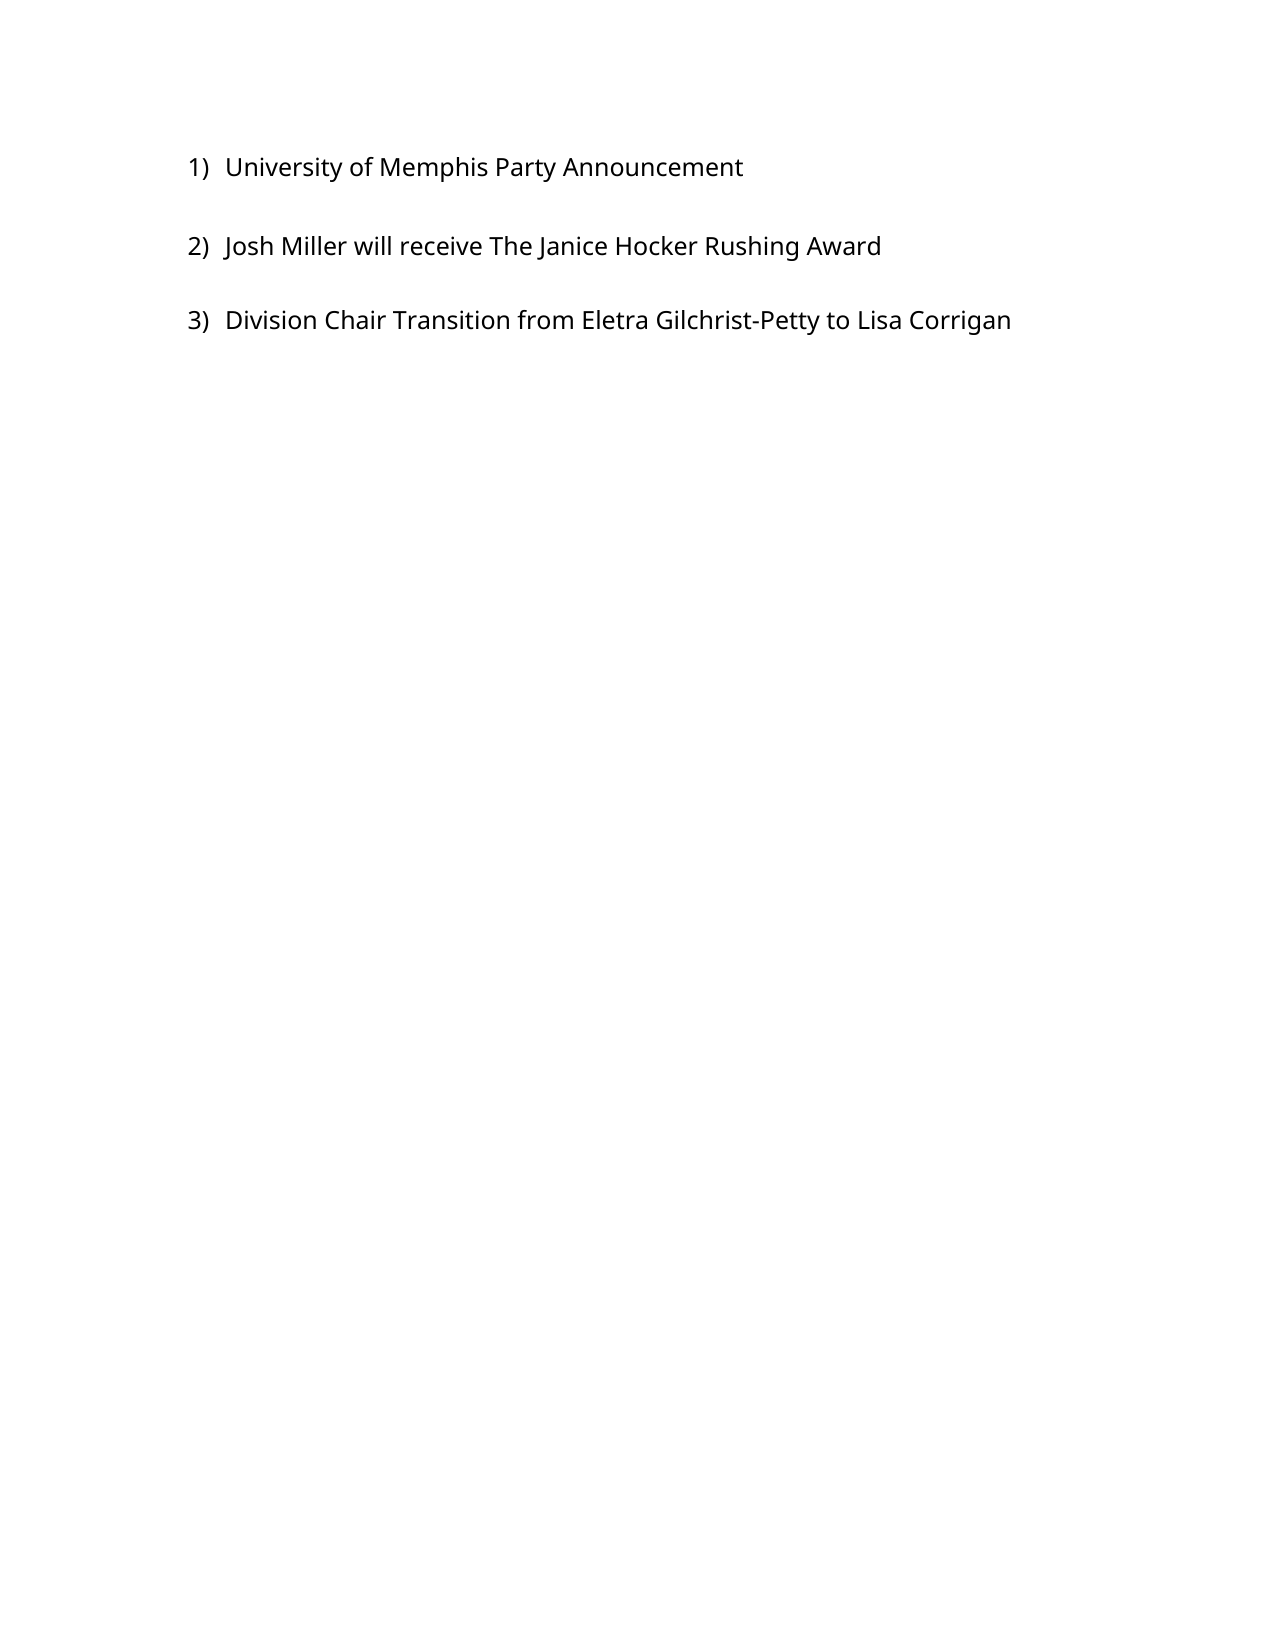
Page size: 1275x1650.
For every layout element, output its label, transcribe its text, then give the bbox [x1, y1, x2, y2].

list University of Memphis Party Announcement [187, 150, 1125, 184]
subtitle Josh Miller will receive The Janice Hocker Rushing Award [187, 210, 1125, 263]
list Division Chair Transition from Eletra Gilchrist-Petty to Lisa Corrigan [187, 302, 1125, 336]
